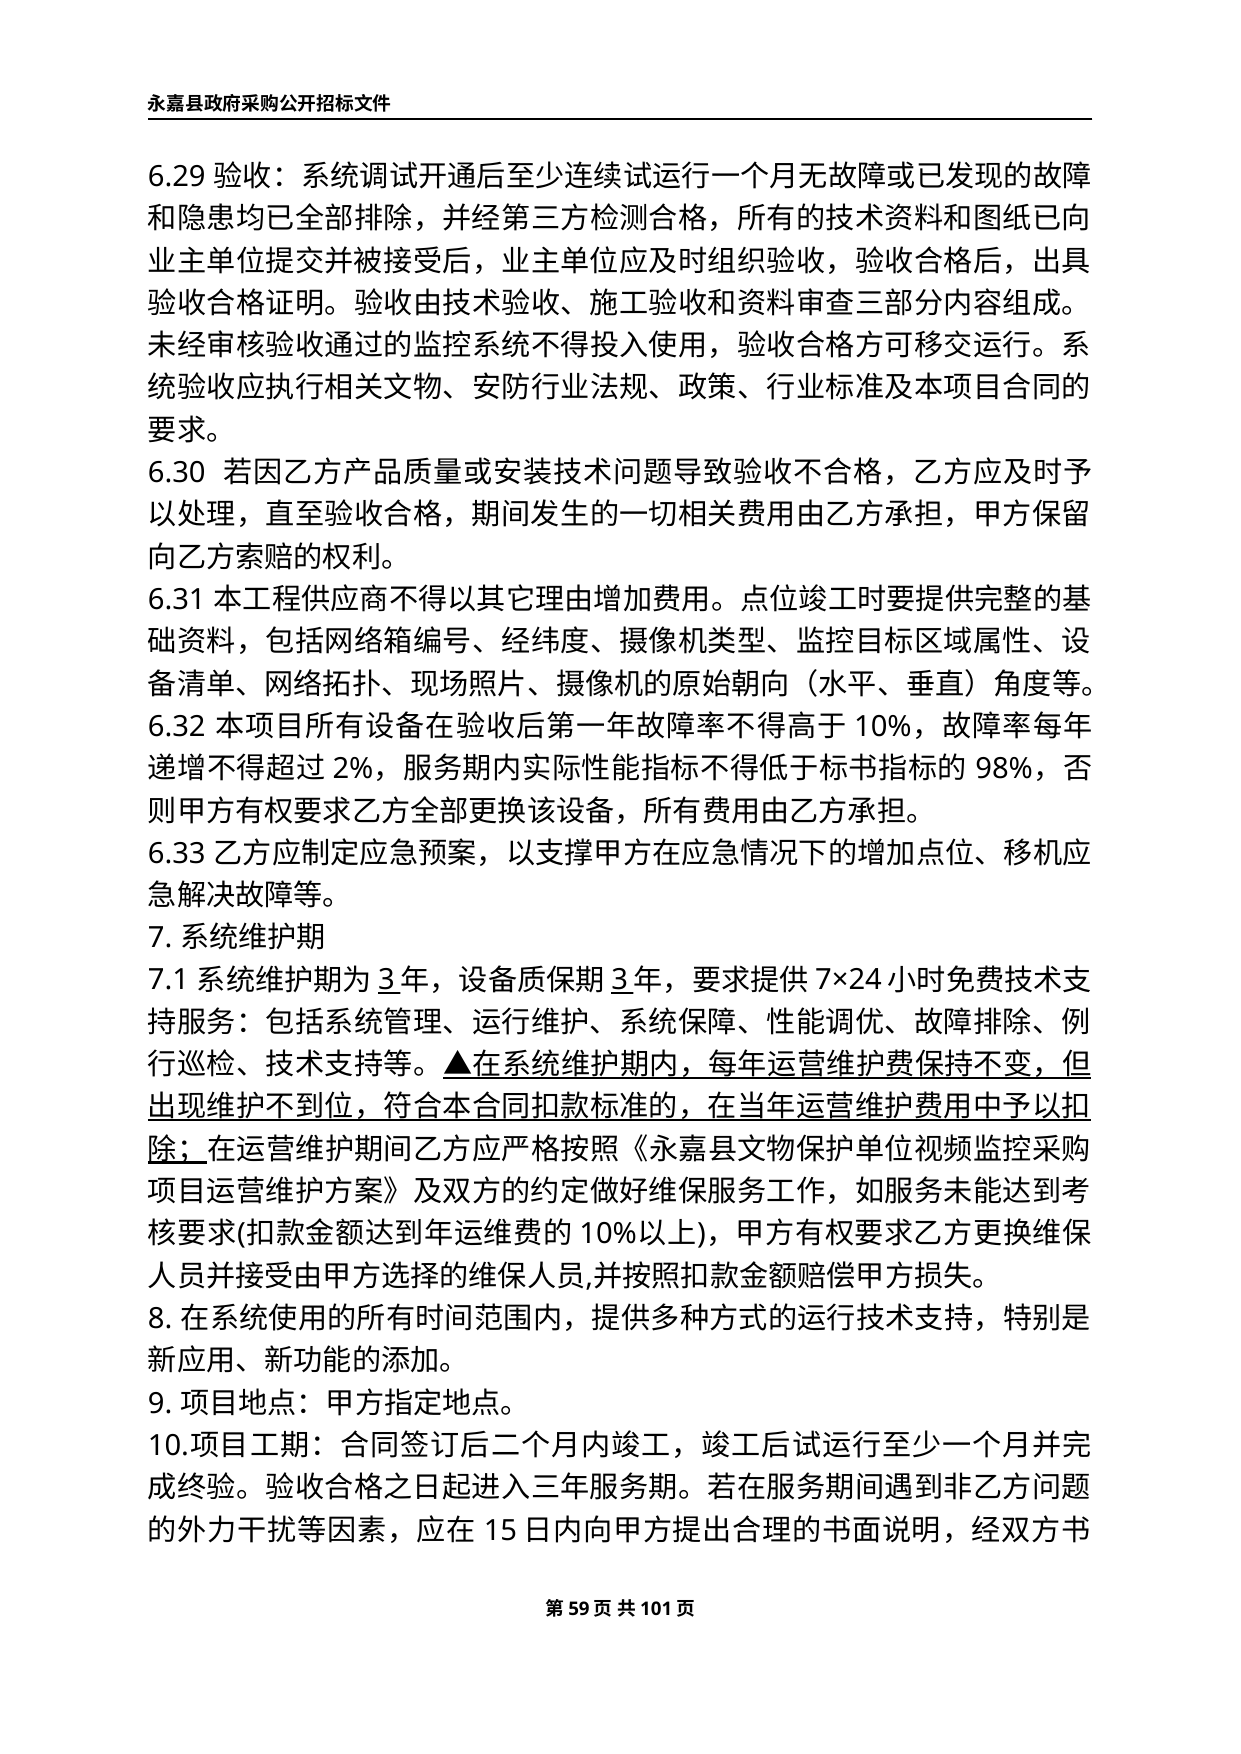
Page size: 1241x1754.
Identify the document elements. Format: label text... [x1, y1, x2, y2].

text 8. 在系统使用的所有时间范围内，提供多种方式的运行技术支持，特别是新应用、新功能的添加。 [148, 1294, 1092, 1379]
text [148, 1422, 1092, 1549]
text 6.33 乙方应制定应急预案，以支撑甲方在应急情况下的增加点位、移机应急解决故障等。 [148, 829, 1092, 914]
text 9. 项目地点：甲方指定地点。 [148, 1379, 1092, 1422]
text 6.32 本项目所有设备在验收后第一年故障率不得高于10%，故障率每年递增不得超过2%，服务期内实际性能指标不得低于标书指标的98%，否则甲方有权要求乙方全部更换该设备，所有费用由乙方承担。 [148, 702, 1092, 829]
text 7.1 系统维护期为3年，设备质保期3年，要求提供7×24小时免费技术支持服务：包括系统管理、运行维护、系统保障、性能调优、故障排除、例行巡检、技术支持等。▲在系统维护期内，每年运营维护费保持不变，但出现维护不到位，符合本合同扣款标准的，在当年运营维护费用中予以扣除；在运营维护期间乙方应严格按照《永嘉县文物保护单位视频监控采购项目运营维护方案》及双方的约定做好维保服务工作，如服务未能达到考核要求(扣款金额达到年运维费的10%以上)，甲方有权要求乙方更换维保人员并接受由甲方选择的维保人员,并按照扣款金额赔偿甲方损失。 [148, 956, 1092, 1294]
text 6.31 本工程供应商不得以其它理由增加费用。点位竣工时要提供完整的基础资料，包括网络箱编号、经纬度、摄像机类型、监控目标区域属性、设备清单、网络拓扑、现场照片、摄像机的原始朝向（水平、垂直）角度等。 [148, 576, 1092, 702]
text 6.30 若因乙方产品质量或安装技术问题导致验收不合格，乙方应及时予以处理，直至验收合格，期间发生的一切相关费用由乙方承担，甲方保留向乙方索赔的权利。 [148, 448, 1092, 576]
text 6.29 验收：系统调试开通后至少连续试运行一个月无故障或已发现的故障和隐患均已全部排除，并经第三方检测合格，所有的技术资料和图纸已向业主单位提交并被接受后，业主单位应及时组织验收，验收合格后，出具验收合格证明。验收由技术验收、施工验收和资料审查三部分内容组成。未经审核验收通过的监控系统不得投入使用，验收合格方可移交运行。系统验收应执行相关文物、安防行业法规、政策、行业标准及本项目合同的要求。 [148, 152, 1092, 448]
text 7. 系统维护期 [148, 914, 1092, 956]
